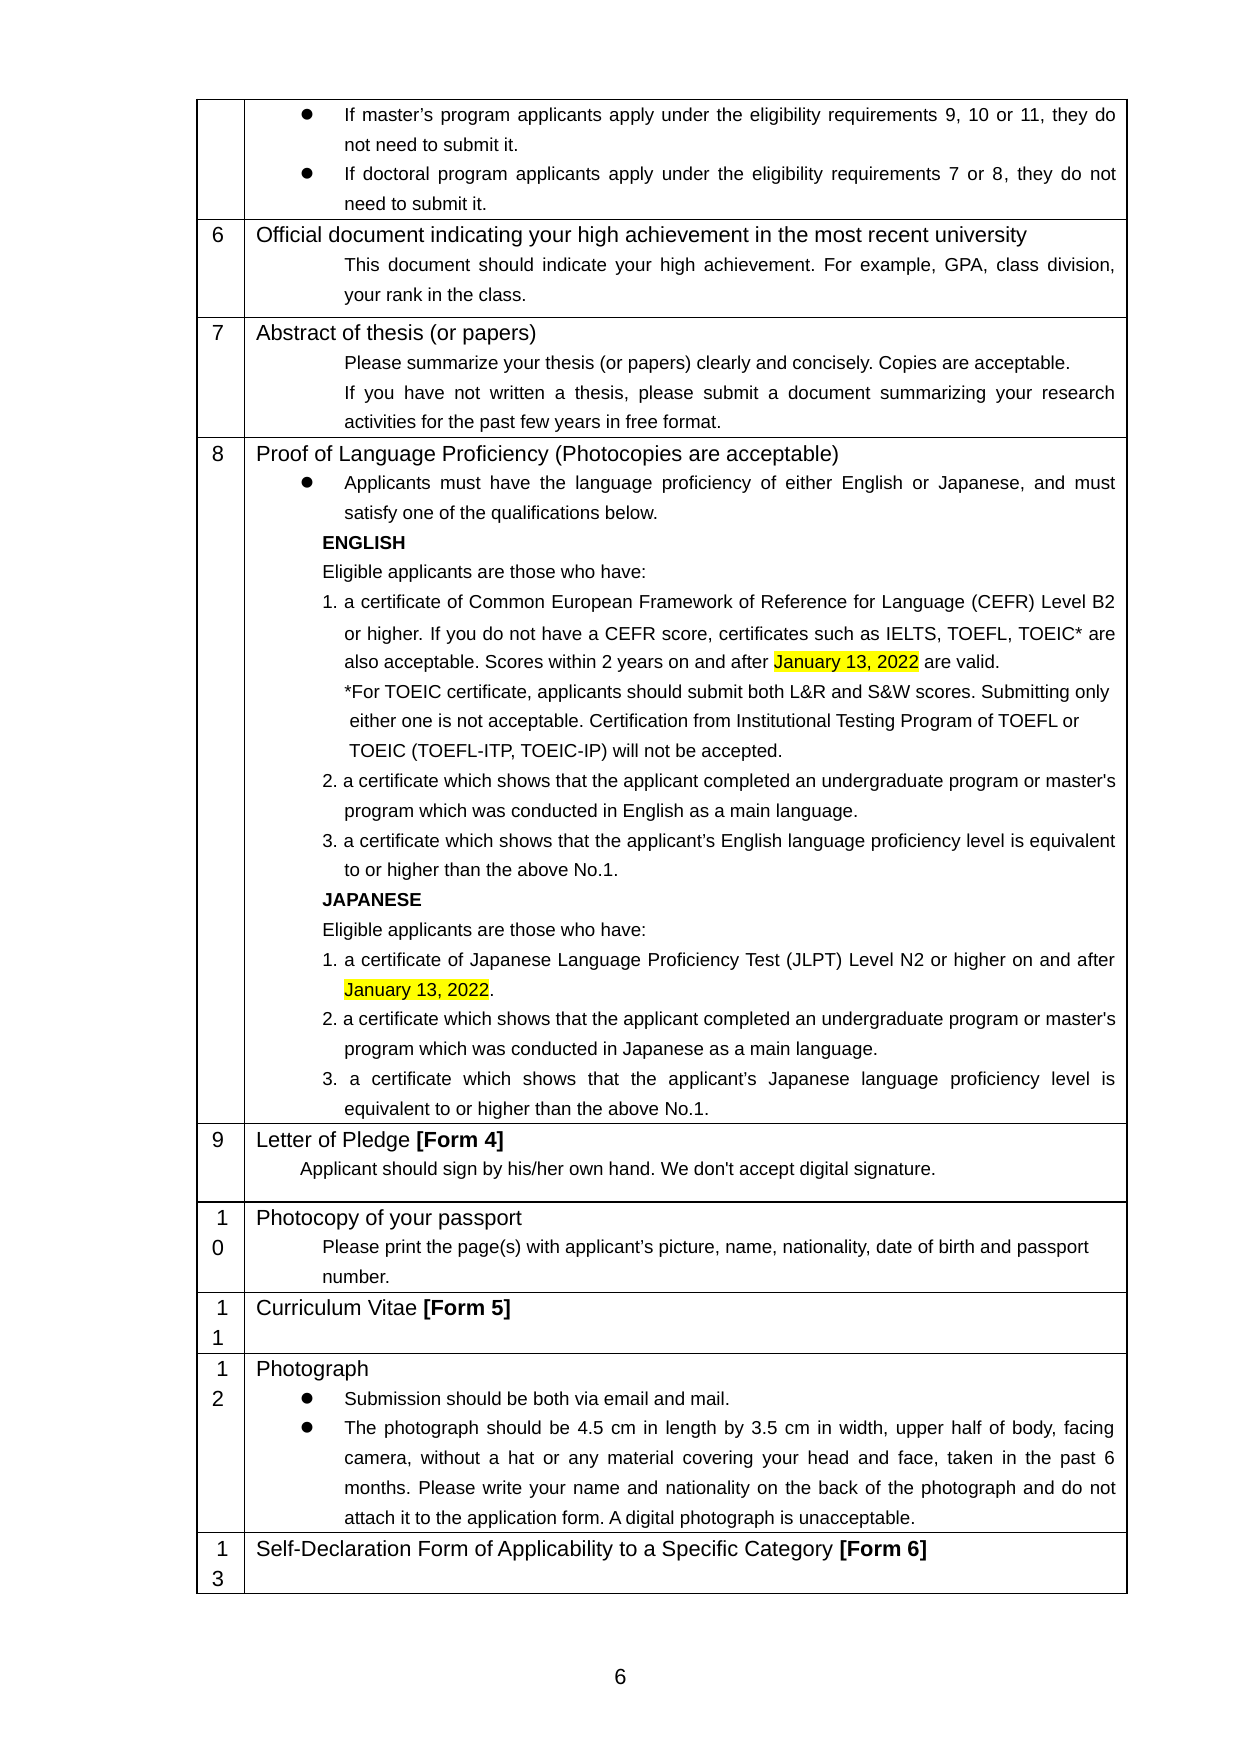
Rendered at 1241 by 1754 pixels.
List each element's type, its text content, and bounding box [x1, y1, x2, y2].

table_cell Curriculum Vitae [Form 5] [245, 1293, 1126, 1352]
table_cell Proof of Language Proficiency (Photocopies are acceptable) Applicants must have the language proficiency of either English or Japanese, and must satisfy one of the qualifications below. ENGLISH Eligible applicants are those who have: 1. a certificate of Common European Framework of Reference for Language (CEFR) Level B2 or higher. If you do not have a CEFR score, certificates such as IELTS, TOEFL, TOEIC* are also acceptable. Scores within 2 years on and after January 13, 2022 are valid. *For TOEIC certificate, applicants should submit both L&R and S&W scores. Submitting only either one is not acceptable. Certification from Institutional Testing Program of TOEFL or TOEIC (TOEFL-ITP, TOEIC-IP) will not be accepted. 2. a certificate which shows that the applicant completed an undergraduate program or master's program which was conducted in English as a main language. 3. a certificate which shows that the applicant’s English language proficiency level is equivalent to or higher than the above No.1. JAPANESE Eligible applicants are those who have: 1. a certificate of Japanese Language Proficiency Test (JLPT) Level N2 or higher on and after January 13, 2022. 2. a certificate which shows that the applicant completed an undergraduate program or master's program which was conducted in Japanese as a main language. 3. a certificate which shows that the applicant’s Japanese language proficiency level is equivalent to or higher than the above No.1. [245, 438, 1126, 1123]
table_cell 13 [198, 1533, 244, 1593]
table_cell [245, 100, 1126, 219]
table_cell Abstract of thesis (or papers) Please summarize your thesis (or papers) clearly and concisely. Copies are acceptable. If you have not written a thesis, please submit a document summarizing your research activities for the past few years in free format. [245, 318, 1126, 437]
table_cell 11 [198, 1293, 244, 1352]
table_cell Photocopy of your passport Please print the page(s) with applicant’s picture, name, nationality, date of birth and passport number. [245, 1203, 1126, 1292]
table_cell 10 [198, 1203, 244, 1292]
table_cell 7 [198, 318, 244, 437]
table_cell 12 [198, 1354, 244, 1532]
table_cell Official document indicating your high achievement in the most recent university This document should indicate your high achievement. For example, GPA, class division, your rank in the class. [245, 220, 1126, 317]
table_cell 5 [198, 100, 244, 219]
table_cell 6 [198, 220, 244, 317]
table_cell 8 [198, 438, 244, 1123]
table_cell Self-Declaration Form of Applicability to a Specific Category [Form 6] [245, 1533, 1126, 1593]
table_cell Photograph Submission should be both via email and mail. The photograph should be 4.5 cm in length by 3.5 cm in width, upper half of body, facing camera, without a hat or any material covering your head and face, taken in the past 6 months. Please write your name and nationality on the back of the photograph and do not attach it to the application form. A digital photograph is unacceptable. [245, 1354, 1126, 1532]
table_cell 9 [198, 1124, 244, 1201]
table_cell Letter of Pledge [Form 4] Applicant should sign by his/her own hand. We don't accept digital signature. [245, 1124, 1126, 1201]
